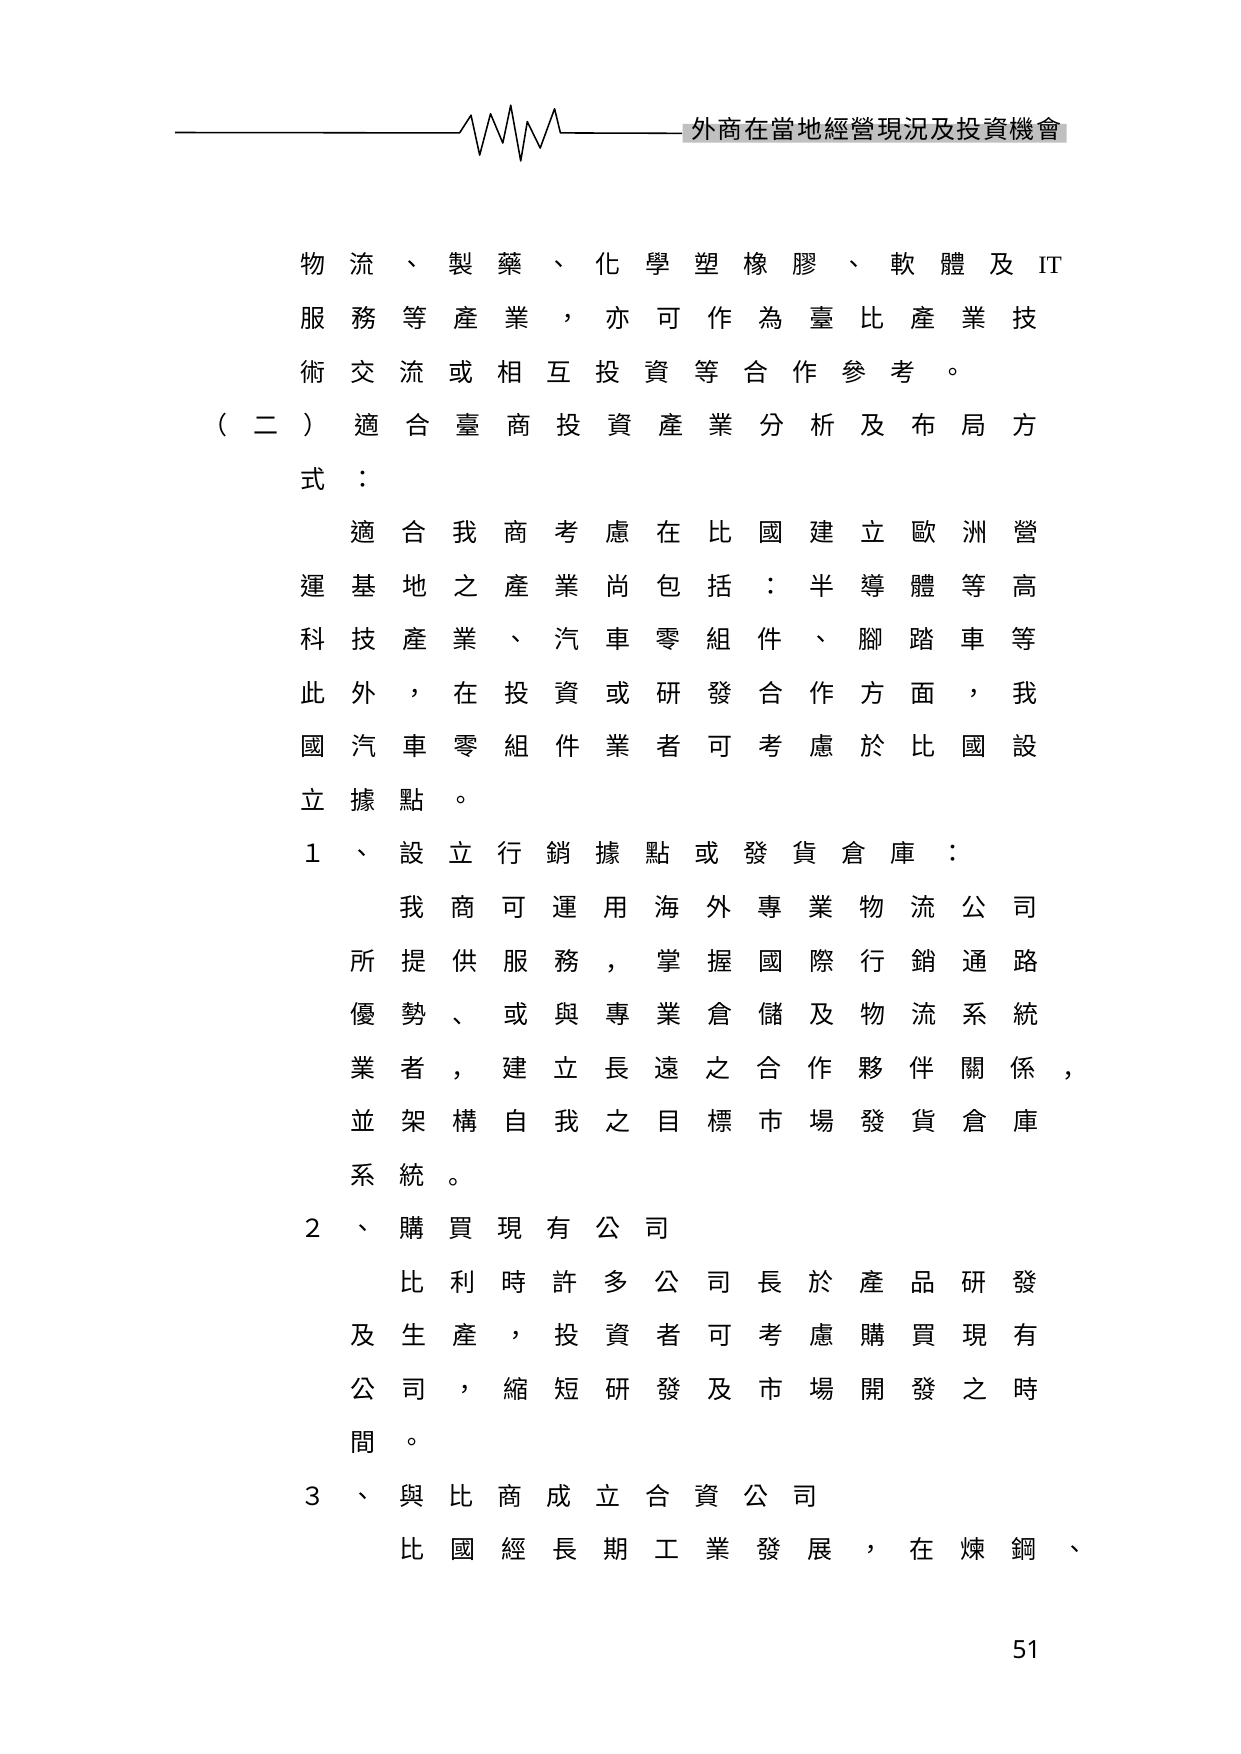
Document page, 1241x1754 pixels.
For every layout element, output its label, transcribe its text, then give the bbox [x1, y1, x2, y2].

text （二）適合臺商投資產業分析及布局方式： [202, 397, 1063, 504]
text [325, 1521, 1063, 1575]
text ３、與比商成立合資公司 [276, 1468, 1063, 1521]
text 比利時許多公司長於產品研發及生產，投資者可考慮購買現有公司，縮短研發及市場開發之時間。 [325, 1253, 1063, 1468]
text 我商可運用海外專業物流公司所提供服務，掌握國際行銷通路優勢、或與專業倉儲及物流系統業者，建立長遠之合作夥伴關係，並架構自我之目標市場發貨倉庫系統。 [325, 879, 1063, 1200]
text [276, 236, 1063, 397]
text ２、購買現有公司 [276, 1200, 1063, 1253]
text 適合我商考慮在比國建立歐洲營運基地之產業尚包括：半導體等高科技產業、汽車零組件、腳踏車等。此外，在投資或研發合作方面，我國汽車零組件業者可考慮於比國設立據點。 [276, 504, 1063, 825]
text １、設立行銷據點或發貨倉庫： [276, 825, 1063, 879]
